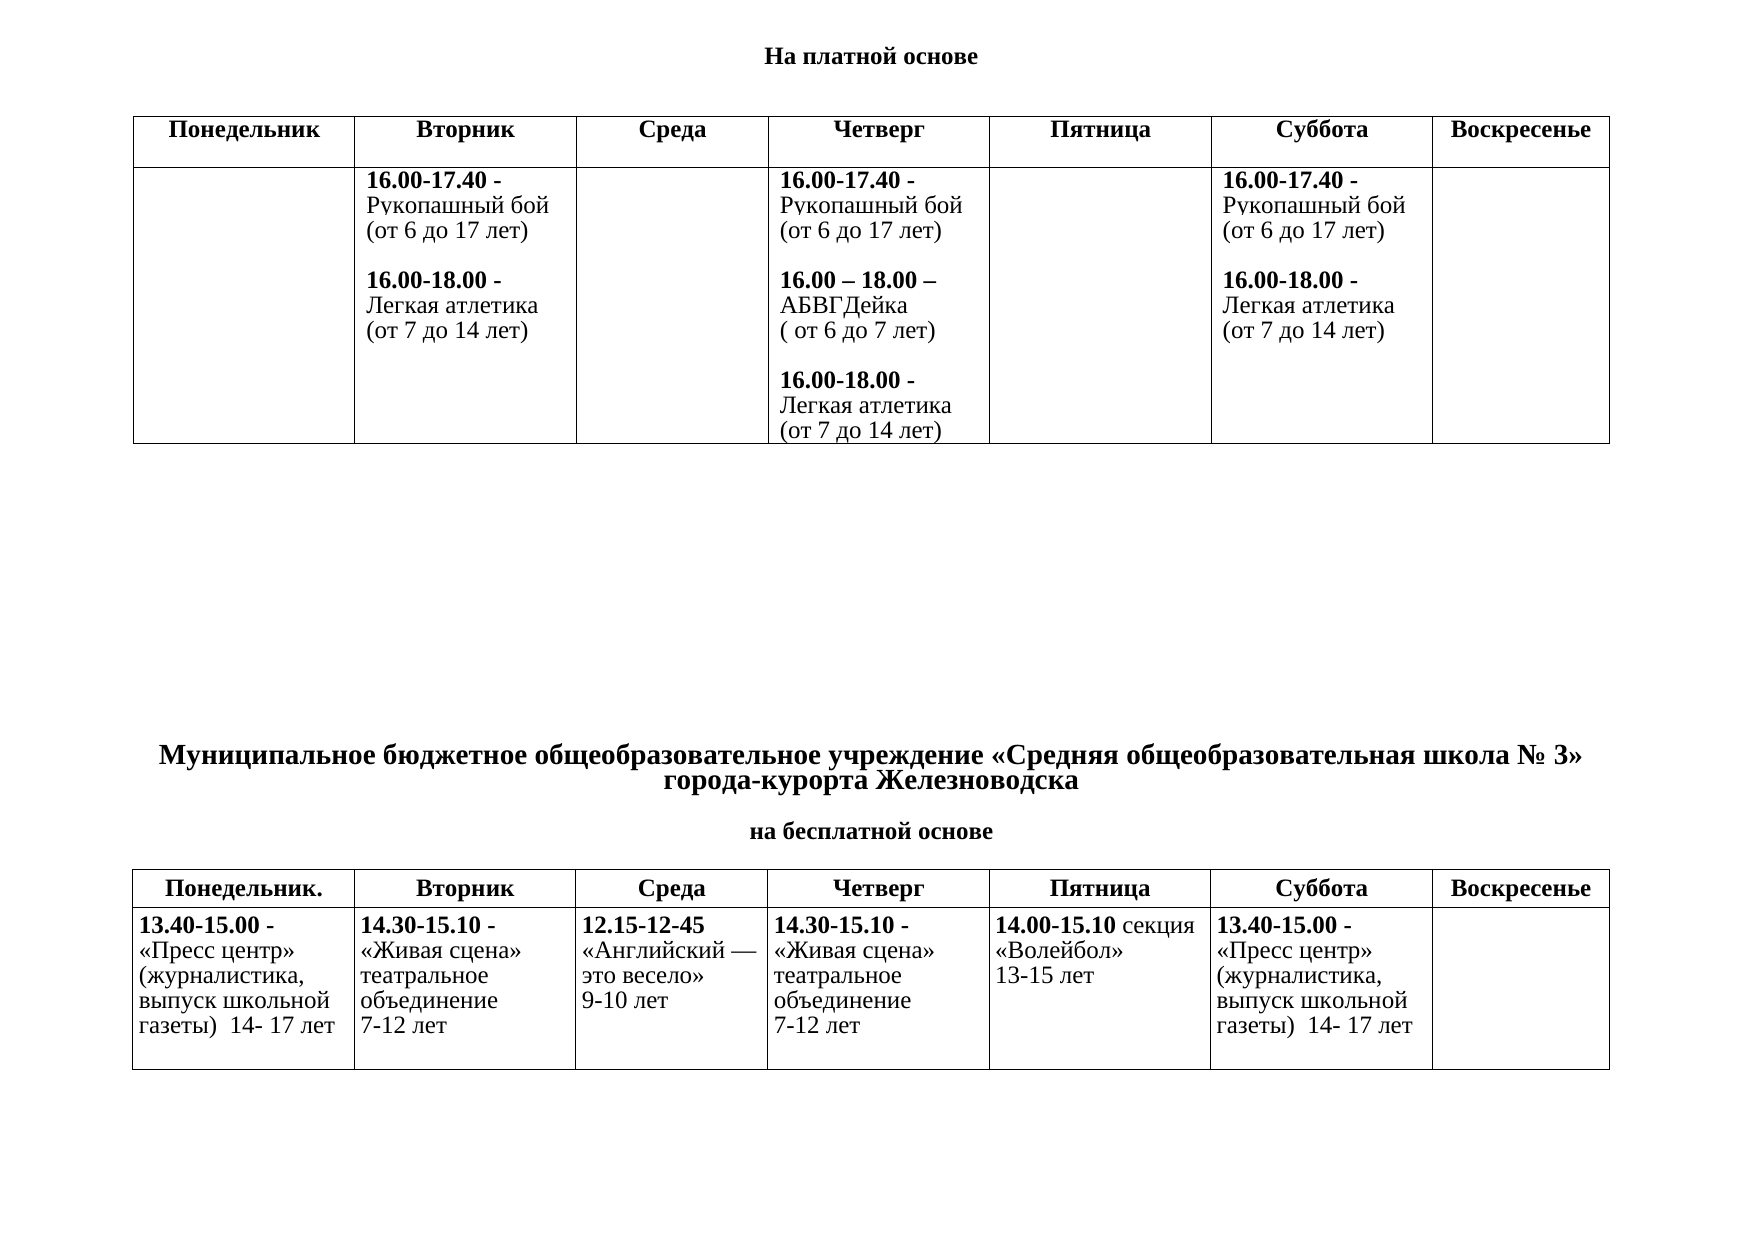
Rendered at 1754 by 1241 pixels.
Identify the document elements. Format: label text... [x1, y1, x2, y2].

table_cell [1433, 168, 1609, 443]
text на бесплатной основе [59, 819, 1683, 844]
table_header Суббота [1211, 870, 1432, 907]
table_header Суббота [1212, 117, 1432, 167]
table_cell 16.00-17.40 -Рукопашный бой (от 6 до 17 лет) 16.00-18.00 -Легкая атлетика (от 7 до 14 лет) [1212, 168, 1432, 443]
table_header Среда [576, 870, 767, 907]
table_cell [1433, 908, 1609, 1069]
table_cell 16.00-17.40 -Рукопашный бой (от 6 до 17 лет) 16.00 – 18.00 – АБВГДейка ( от 6 до 7 лет) 16.00-18.00 -Легкая атлетика (от 7 до 14 лет) [769, 168, 989, 443]
table_cell 16.00-17.40 -Рукопашный бой (от 6 до 17 лет) 16.00-18.00 -Легкая атлетика (от 7 до 14 лет) [355, 168, 576, 443]
table_header Пятница [990, 117, 1211, 167]
table_cell [134, 168, 354, 443]
table_cell 14.30-15.10 - «Живая сцена» театральное объединение 7-12 лет [768, 908, 989, 1069]
table_cell 14.00-15.10 секция «Волейбол» 13-15 лет [990, 908, 1210, 1069]
table_cell 14.30-15.10 - «Живая сцена» театральное объединение 7-12 лет [355, 908, 575, 1069]
table_header Понедельник [134, 117, 354, 167]
text Муниципальное бюджетное общеобразовательное учреждение «Средняя общеобразовательная школа № 3» [59, 744, 1683, 769]
text На платной основе [59, 44, 1683, 69]
table_cell 13.40-15.00 - «Пресс центр» (журналистика, выпуск школьной газеты) 14- 17 лет [1211, 908, 1432, 1069]
table_header Воскресенье [1433, 117, 1609, 167]
table_header Четверг [768, 870, 989, 907]
table_header Вторник [355, 117, 576, 167]
table_header Вторник [355, 870, 575, 907]
table_cell [990, 168, 1211, 443]
table_header Среда [577, 117, 768, 167]
table_cell [577, 168, 768, 443]
table_header Четверг [769, 117, 989, 167]
table_cell 13.40-15.00 - «Пресс центр» (журналистика, выпуск школьной газеты) 14- 17 лет [133, 908, 354, 1069]
table_cell 12.15-12-45 «Английский — это весело» 9-10 лет [576, 908, 767, 1069]
table_header Воскресенье [1433, 870, 1609, 907]
text города-курорта Железноводска [59, 769, 1683, 794]
table_header Пятница [990, 870, 1210, 907]
table_header Понедельник. [133, 870, 354, 907]
